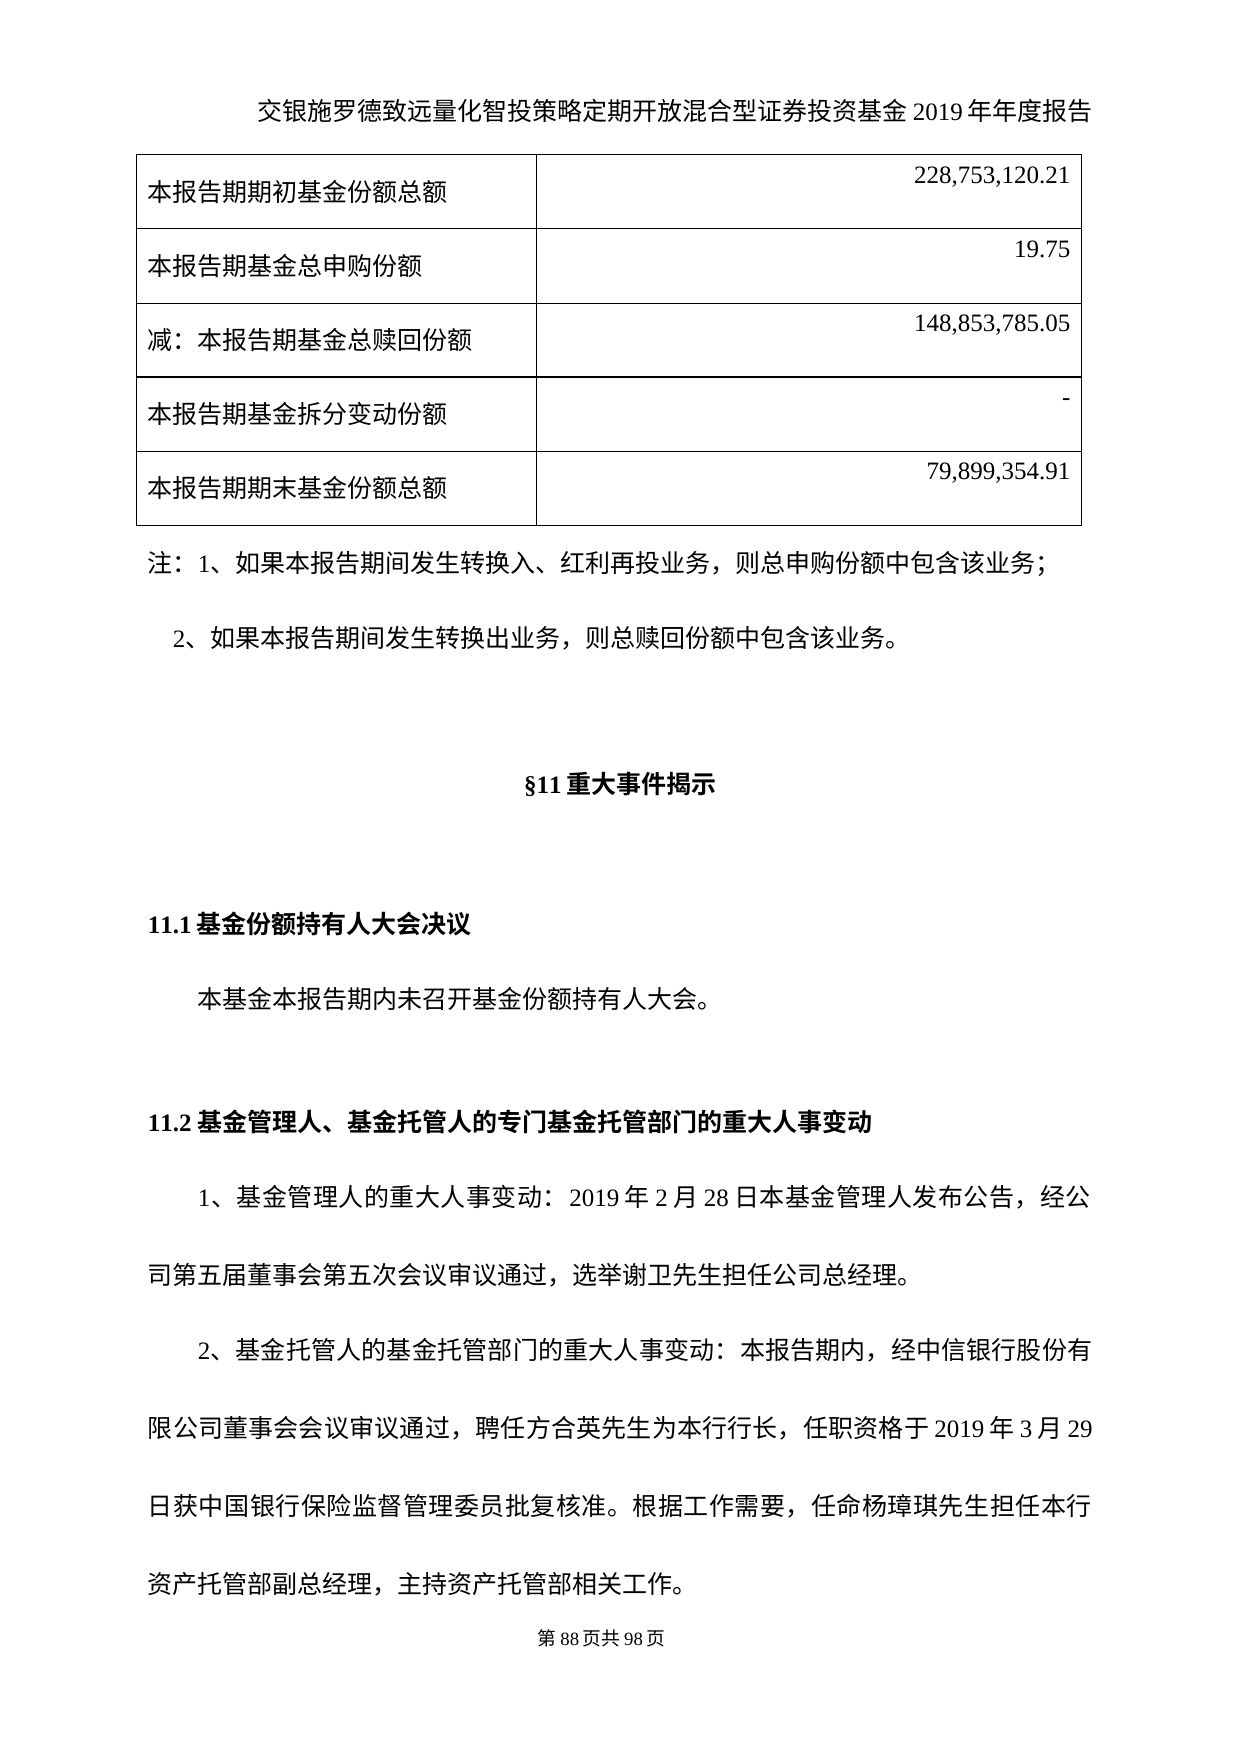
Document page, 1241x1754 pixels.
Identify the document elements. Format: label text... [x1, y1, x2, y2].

subtitle 11.2 基金管理人、基金托管人的专门基金托管部门的重大人事变动 [148, 1088, 1092, 1153]
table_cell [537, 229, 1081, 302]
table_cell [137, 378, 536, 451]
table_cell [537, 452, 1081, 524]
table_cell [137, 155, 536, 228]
subtitle §11重大事件揭示 [148, 750, 1092, 815]
text 2、如果本报告期间发生转换出业务，则总赎回份额中包含该业务。 [148, 604, 1092, 669]
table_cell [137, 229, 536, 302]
text 注：1、如果本报告期间发生转换入、红利再投业务，则总申购份额中包含该业务； [148, 529, 1092, 594]
text 1、基金管理人的重大人事变动：2019年2月28日本基金管理人发布公告，经公司第五届董事会第五次会议审议通过，选举谢卫先生担任公司总经理。 [148, 1163, 1092, 1306]
subtitle 11.1基金份额持有人大会决议 [148, 890, 1092, 955]
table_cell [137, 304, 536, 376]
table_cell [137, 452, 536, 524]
text 2、基金托管人的基金托管部门的重大人事变动：本报告期内，经中信银行股份有限公司董事会会议审议通过，聘任方合英先生为本行行长，任职资格于2019年3月29日获中国银行保险监督管理委员批复核准。根据工作需要，任命杨璋琪先生担任本行资产托管部副总经理，主持资产托管部相关工作。 [148, 1316, 1092, 1615]
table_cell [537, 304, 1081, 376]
text 本基金本报告期内未召开基金份额持有人大会。 [148, 965, 1092, 1030]
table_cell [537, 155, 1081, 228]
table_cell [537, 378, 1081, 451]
